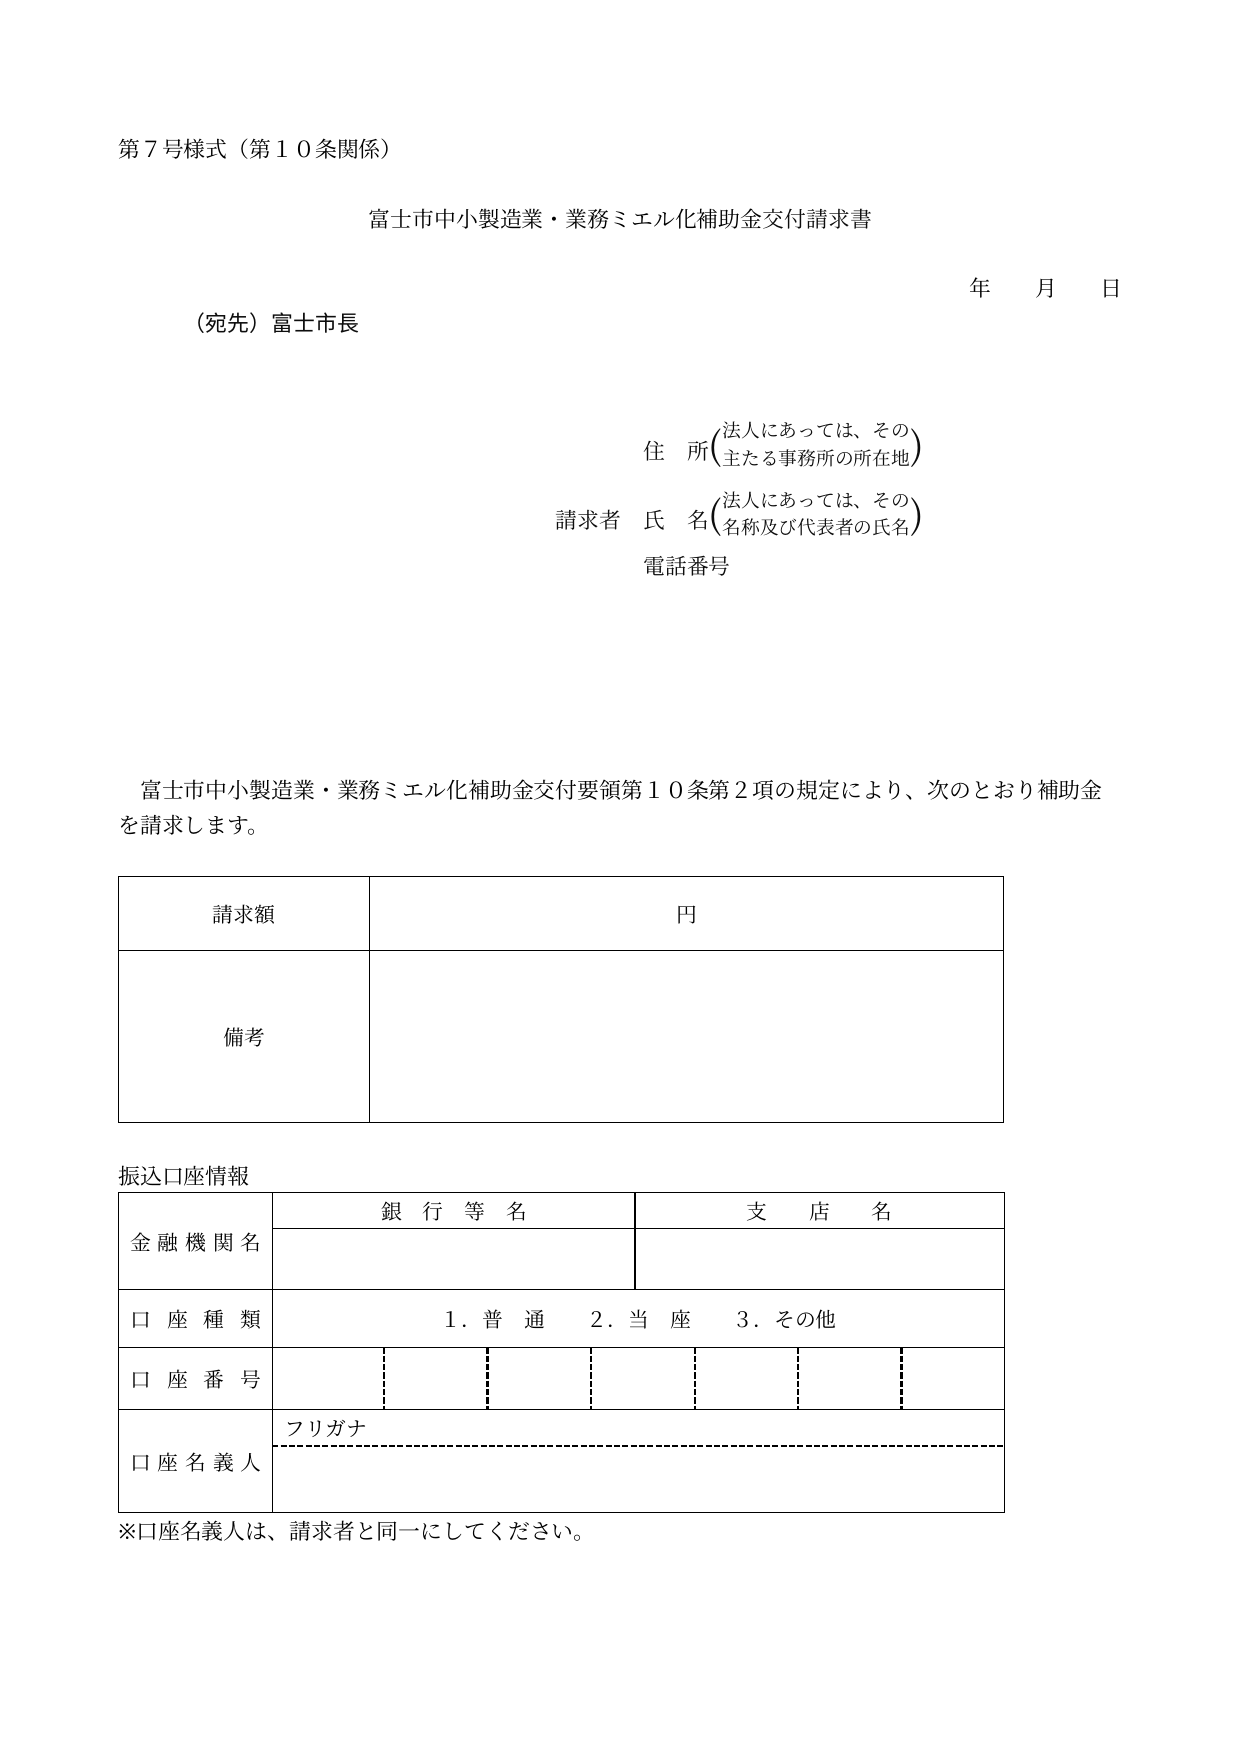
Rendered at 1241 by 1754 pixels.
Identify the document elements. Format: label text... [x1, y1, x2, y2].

table_cell [636, 1229, 1004, 1289]
table_header 金融機関名 [119, 1193, 272, 1289]
table_cell [798, 1348, 901, 1409]
text 富士市中小製造業・業務ミエル化補助金交付要領第１０条第２項の規定により、次のとおり補助金を請求します。 [118, 772, 1122, 842]
table_cell 備考 [119, 951, 369, 1122]
text 年 月 日 [118, 270, 1122, 304]
table_cell フリガナ [273, 1410, 1004, 1444]
table_cell [370, 951, 1003, 1122]
text 振込口座情報 [118, 1157, 1122, 1192]
table_cell [901, 1348, 1004, 1409]
table_header 円 [370, 877, 1003, 950]
table_cell 口座種類 [119, 1290, 272, 1347]
table_cell 口座番号 [119, 1348, 272, 1409]
table_cell [273, 1445, 1004, 1512]
text （宛先）富士市長 [118, 304, 1122, 339]
table_header 請求額 [119, 877, 369, 950]
table_header 銀 行 等 名 [273, 1193, 634, 1228]
text 住所法人にあっては、その主たる事務所の所在地 [643, 409, 1122, 478]
table_cell [273, 1229, 634, 1289]
table_cell [273, 1348, 384, 1409]
table_cell １．普 通 ２．当 座 ３．その他 [273, 1290, 1004, 1347]
text 富士市中小製造業・業務ミエル化補助金交付請求書 [118, 201, 1122, 235]
table_cell [695, 1348, 798, 1409]
table_cell 口座名義人 [119, 1410, 272, 1512]
table_cell [384, 1348, 487, 1409]
text 第７号様式（第１０条関係） [118, 131, 1122, 166]
text 電話番号 [118, 547, 1122, 582]
table_cell [488, 1348, 591, 1409]
table_cell [591, 1348, 695, 1409]
text ※口座名義人は、請求者と同一にしてください。 [118, 1513, 1122, 1548]
text 請求者 氏名法人にあっては、その名称及び代表者の氏名 [118, 478, 1122, 547]
table_header 支 店 名 [636, 1193, 1004, 1228]
